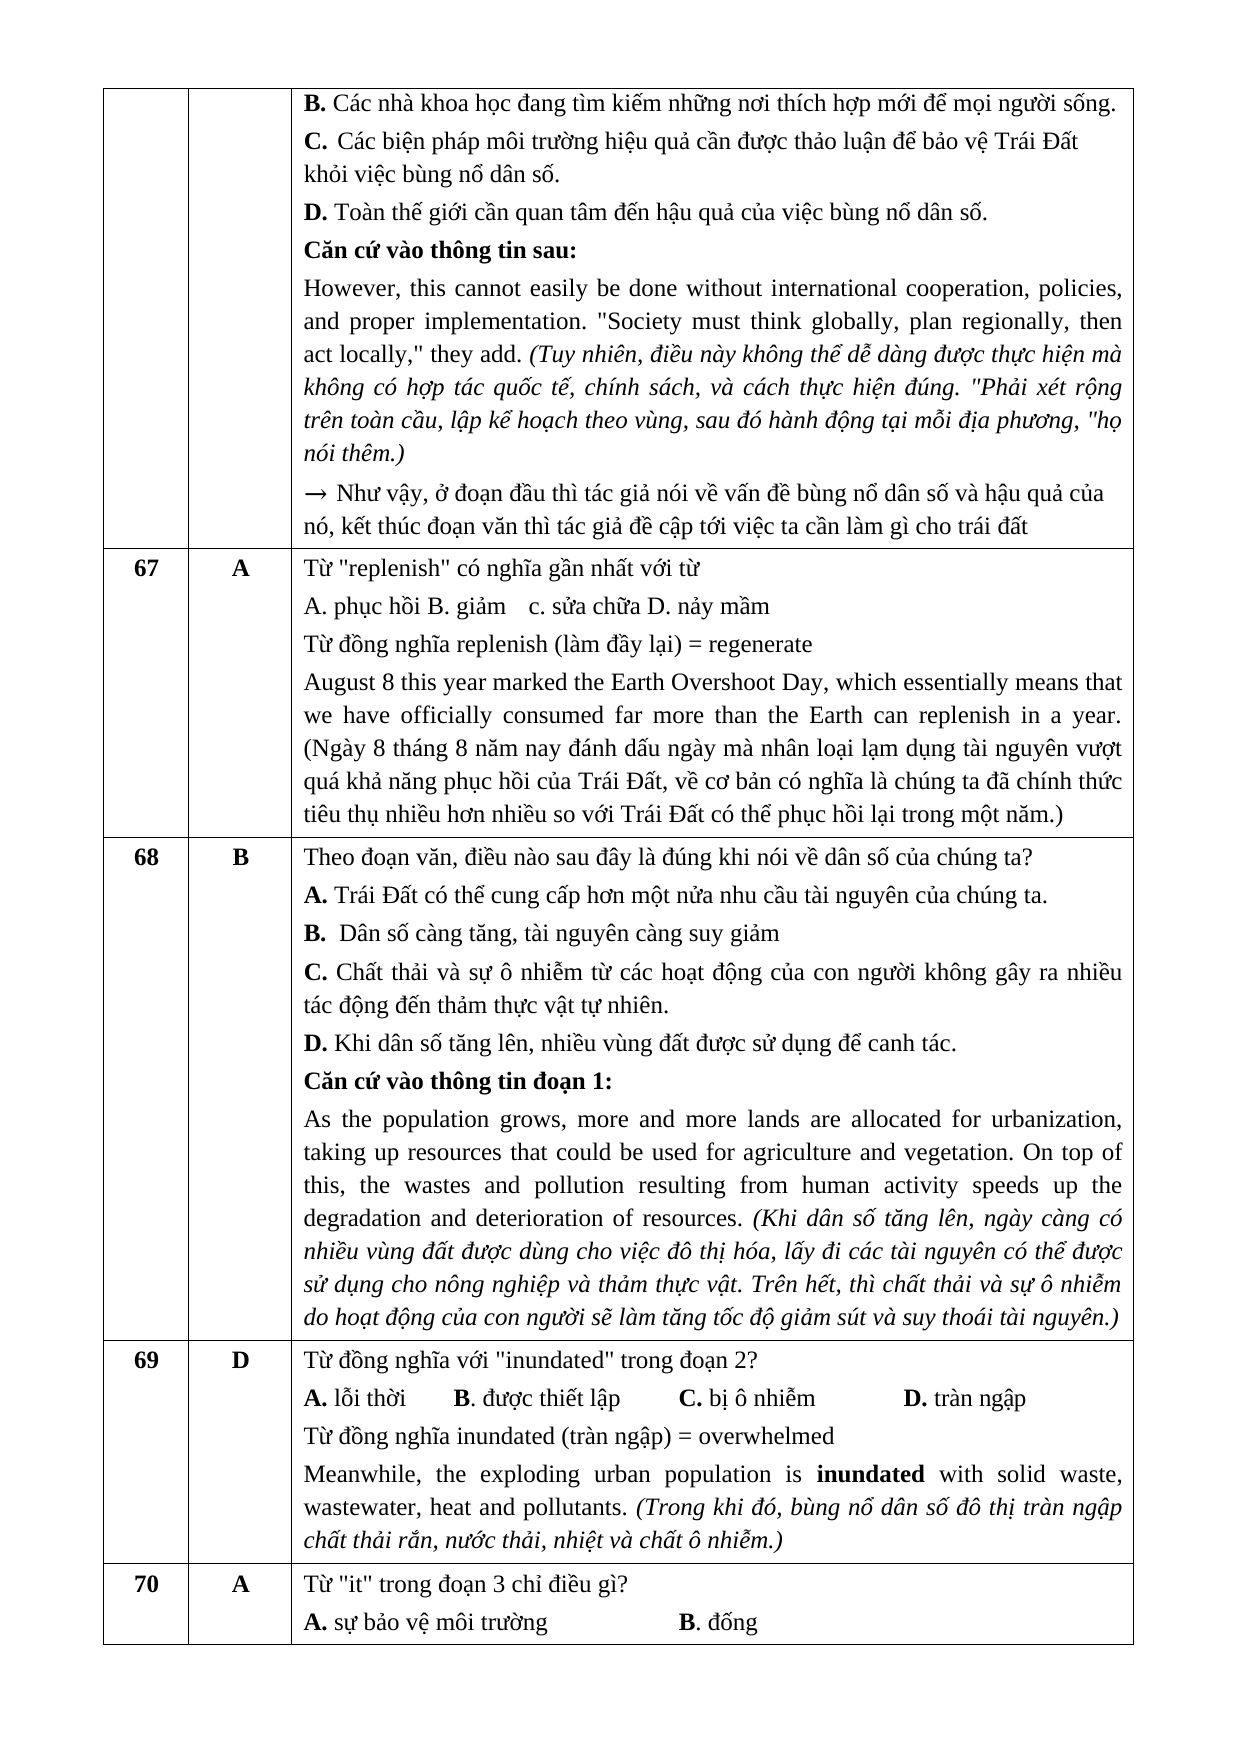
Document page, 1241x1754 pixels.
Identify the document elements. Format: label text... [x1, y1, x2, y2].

table_cell 69 [104, 1341, 188, 1563]
table_cell Theo đoạn văn, điều nào sau đây là đúng khi nói về dân số của chúng ta? Trái Đất có thể cung cấp hơn một nửa nhu cầu tài nguyên của chúng ta. Dân số càng tăng, tài nguyên càng suy giảm Chất thải và sự ô nhiễm từ các hoạt động của con người không gây ra nhiều tác động đến thảm thực vật tự nhiên. Khi dân số tăng lên, nhiều vùng đất được sử dụng để canh tác. Căn cứ vào thông tin đoạn 1: As the population grows, more and more lands are allocated for urbanization, taking up resources that could be used for agriculture and vegetation. On top of this, the wastes and pollution resulting from human activity speeds up the degradation and deterioration of resources. (Khi dân số tăng lên, ngày càng có nhiều vùng đất được dùng cho việc đô thị hóa, lấy đi các tài nguyên có thể được sử dụng cho nông nghiệp và thảm thực vật. Trên hết, thì chất thải và sự ô nhiễm do hoạt động của con người sẽ làm tăng tốc độ giảm sút và suy thoái tài nguyên.) [292, 838, 1133, 1340]
table_cell A [189, 549, 291, 837]
table_cell 68 [104, 838, 188, 1340]
table_header [189, 89, 291, 548]
table_cell A [189, 1564, 291, 1644]
table_cell 70 [104, 1564, 188, 1644]
table_cell Từ "it" trong đoạn 3 chỉ điều gì? A. sự bảo vệ môi trường B. đống [292, 1564, 1133, 1644]
table_cell Từ đồng nghĩa với "inundated" trong đoạn 2? A. lỗi thời B. được thiết lập C. bị ô nhiễm D. tràn ngập Từ đồng nghĩa inundated (tràn ngập) = overwhelmed Meanwhile, the exploding urban population is inundated with solid waste, wastewater, heat and pollutants. (Trong khi đó, bùng nổ dân số đô thị tràn ngập chất thải rắn, nước thải, nhiệt và chất ô nhiễm.) [292, 1341, 1133, 1563]
table_cell B [189, 838, 291, 1340]
table_header Các nhà khoa học đang tìm kiếm những nơi thích hợp mới để mọi người sống. Các biện pháp môi trường hiệu quả cần được thảo luận để bảo vệ Trái Đất khỏi việc bùng nổ dân số. Toàn thế giới cần quan tâm đến hậu quả của việc bùng nổ dân số. Căn cứ vào thông tin sau: However, this cannot easily be done without international cooperation, policies, and proper implementation. "Society must think globally, plan regionally, then act locally," they add. (Tuy nhiên, điều này không thể dễ dàng được thực hiện mà không có hợp tác quốc tế, chính sách, và cách thực hiện đúng. "Phải xét rộng trên toàn cầu, lập kể hoạch theo vùng, sau đó hành động tại mỗi địa phương, "họ nói thêm.) → Như vậy, ở đoạn đầu thì tác giả nói về vấn đề bùng nổ dân số và hậu quả của nó, kết thúc đoạn văn thì tác giả đề cập tới việc ta cần làm gì cho trái đất [292, 89, 1133, 548]
table_cell Từ "replenish" có nghĩa gần nhất với từ A. phục hồi B. giảm c. sửa chữa D. nảy mầm Từ đồng nghĩa replenish (làm đầy lại) = regenerate August 8 this year marked the Earth Overshoot Day, which essentially means that we have officially consumed far more than the Earth can replenish in a year. (Ngày 8 tháng 8 năm nay đánh dấu ngày mà nhân loại lạm dụng tài nguyên vượt quá khả năng phục hồi của Trái Đất, về cơ bản có nghĩa là chúng ta đã chính thức tiêu thụ nhiều hơn nhiều so với Trái Đất có thể phục hồi lại trong một năm.) [292, 549, 1133, 837]
table_cell 67 [104, 549, 188, 837]
table_header [104, 89, 188, 548]
table_cell D [189, 1341, 291, 1563]
